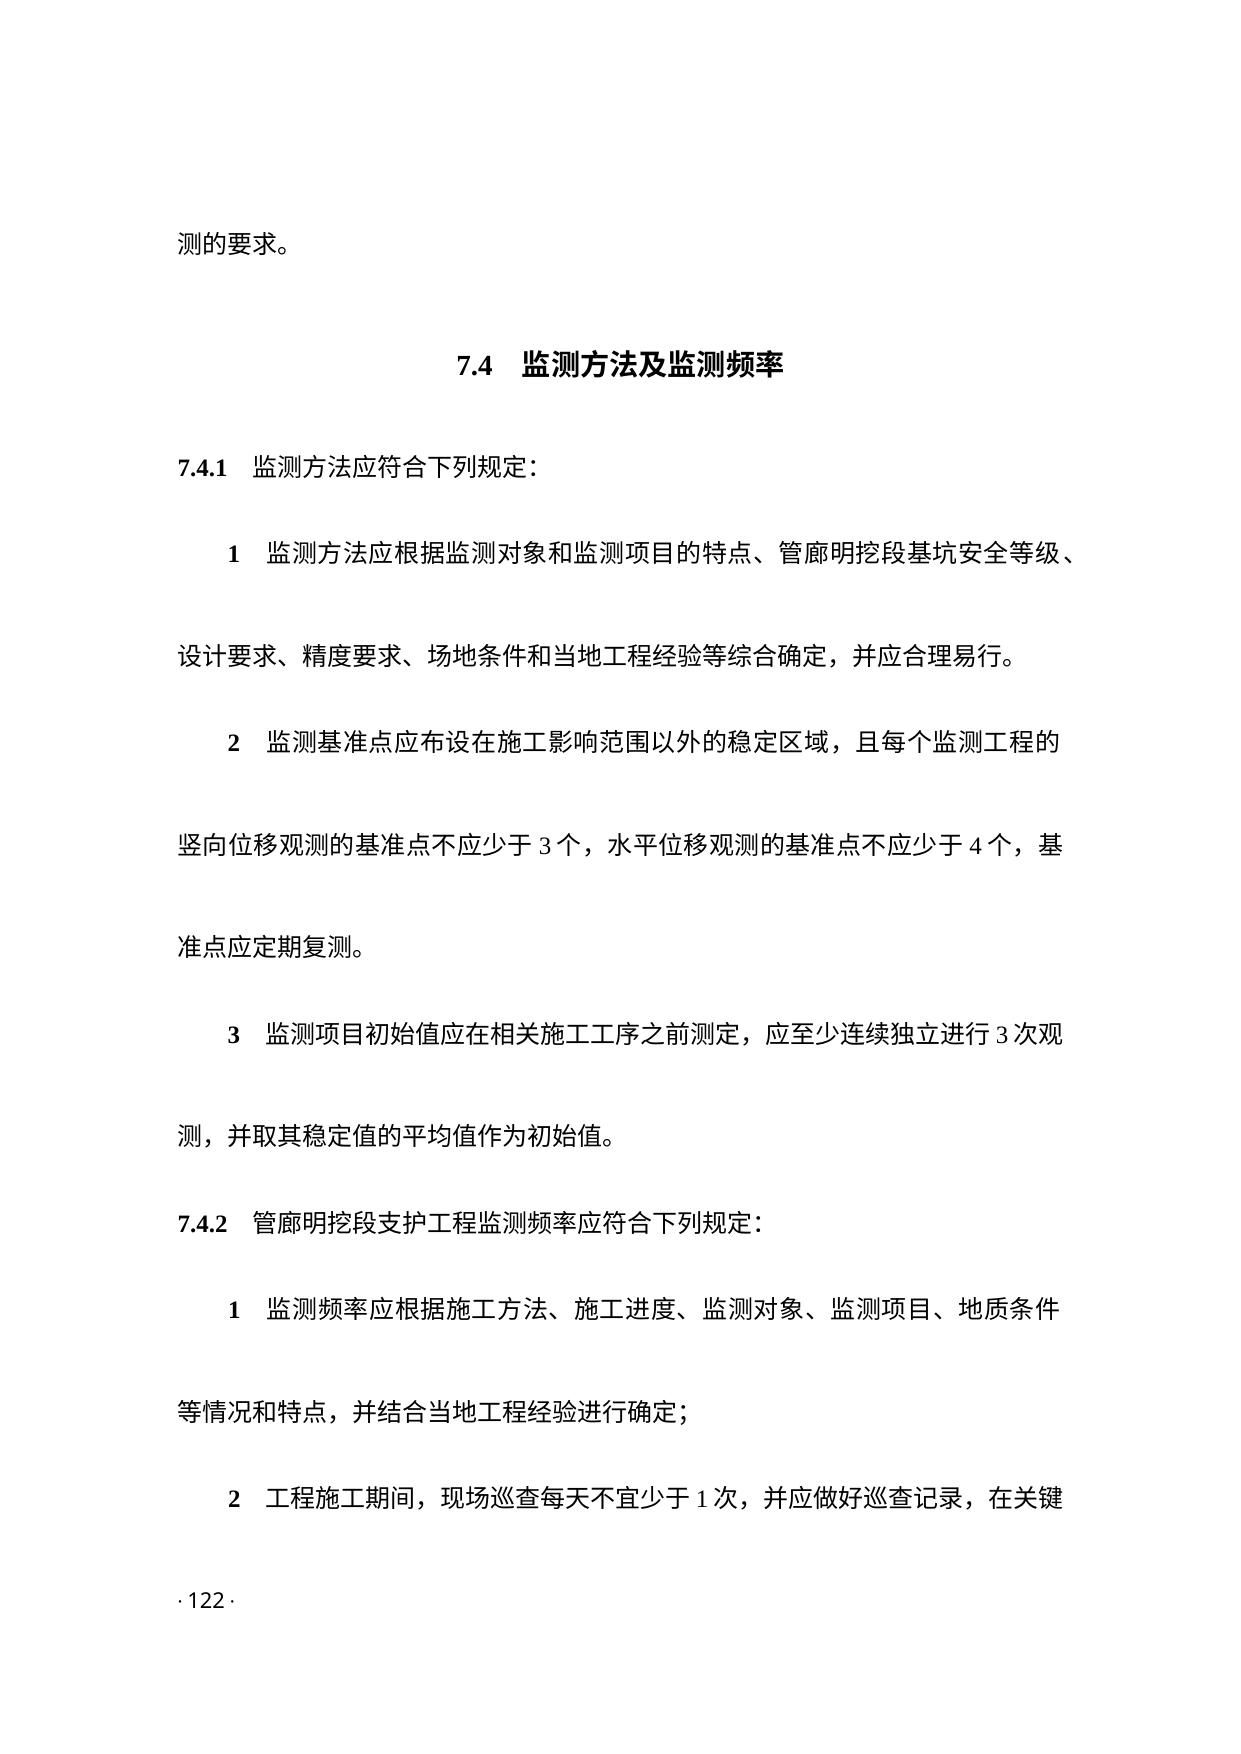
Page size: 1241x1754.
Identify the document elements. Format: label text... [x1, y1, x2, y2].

text 2 监测基准点应布设在施工影响范围以外的稳定区域，且每个监测工程的竖向位移观测的基准点不应少于3个，水平位移观测的基准点不应少于4个，基准点应定期复测。 [177, 707, 1063, 980]
text 7.4.1 监测方法应符合下列规定： [177, 431, 1063, 500]
text 1 监测方法应根据监测对象和监测项目的特点、管廊明挖段基坑安全等级、设计要求、精度要求、场地条件和当地工程经验等综合确定，并应合理易行。 [177, 518, 1063, 689]
text 1 监测频率应根据施工方法、施工进度、监测对象、监测项目、地质条件等情况和特点，并结合当地工程经验进行确定； [177, 1274, 1063, 1444]
text 7.4 监测方法及监测频率 [177, 329, 1063, 397]
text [177, 208, 1063, 277]
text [177, 1463, 1063, 1531]
text 7.4.2 管廊明挖段支护工程监测频率应符合下列规定： [177, 1187, 1063, 1256]
text 3 监测项目初始值应在相关施工工序之前测定，应至少连续独立进行3次观测，并取其稳定值的平均值作为初始值。 [177, 998, 1063, 1169]
